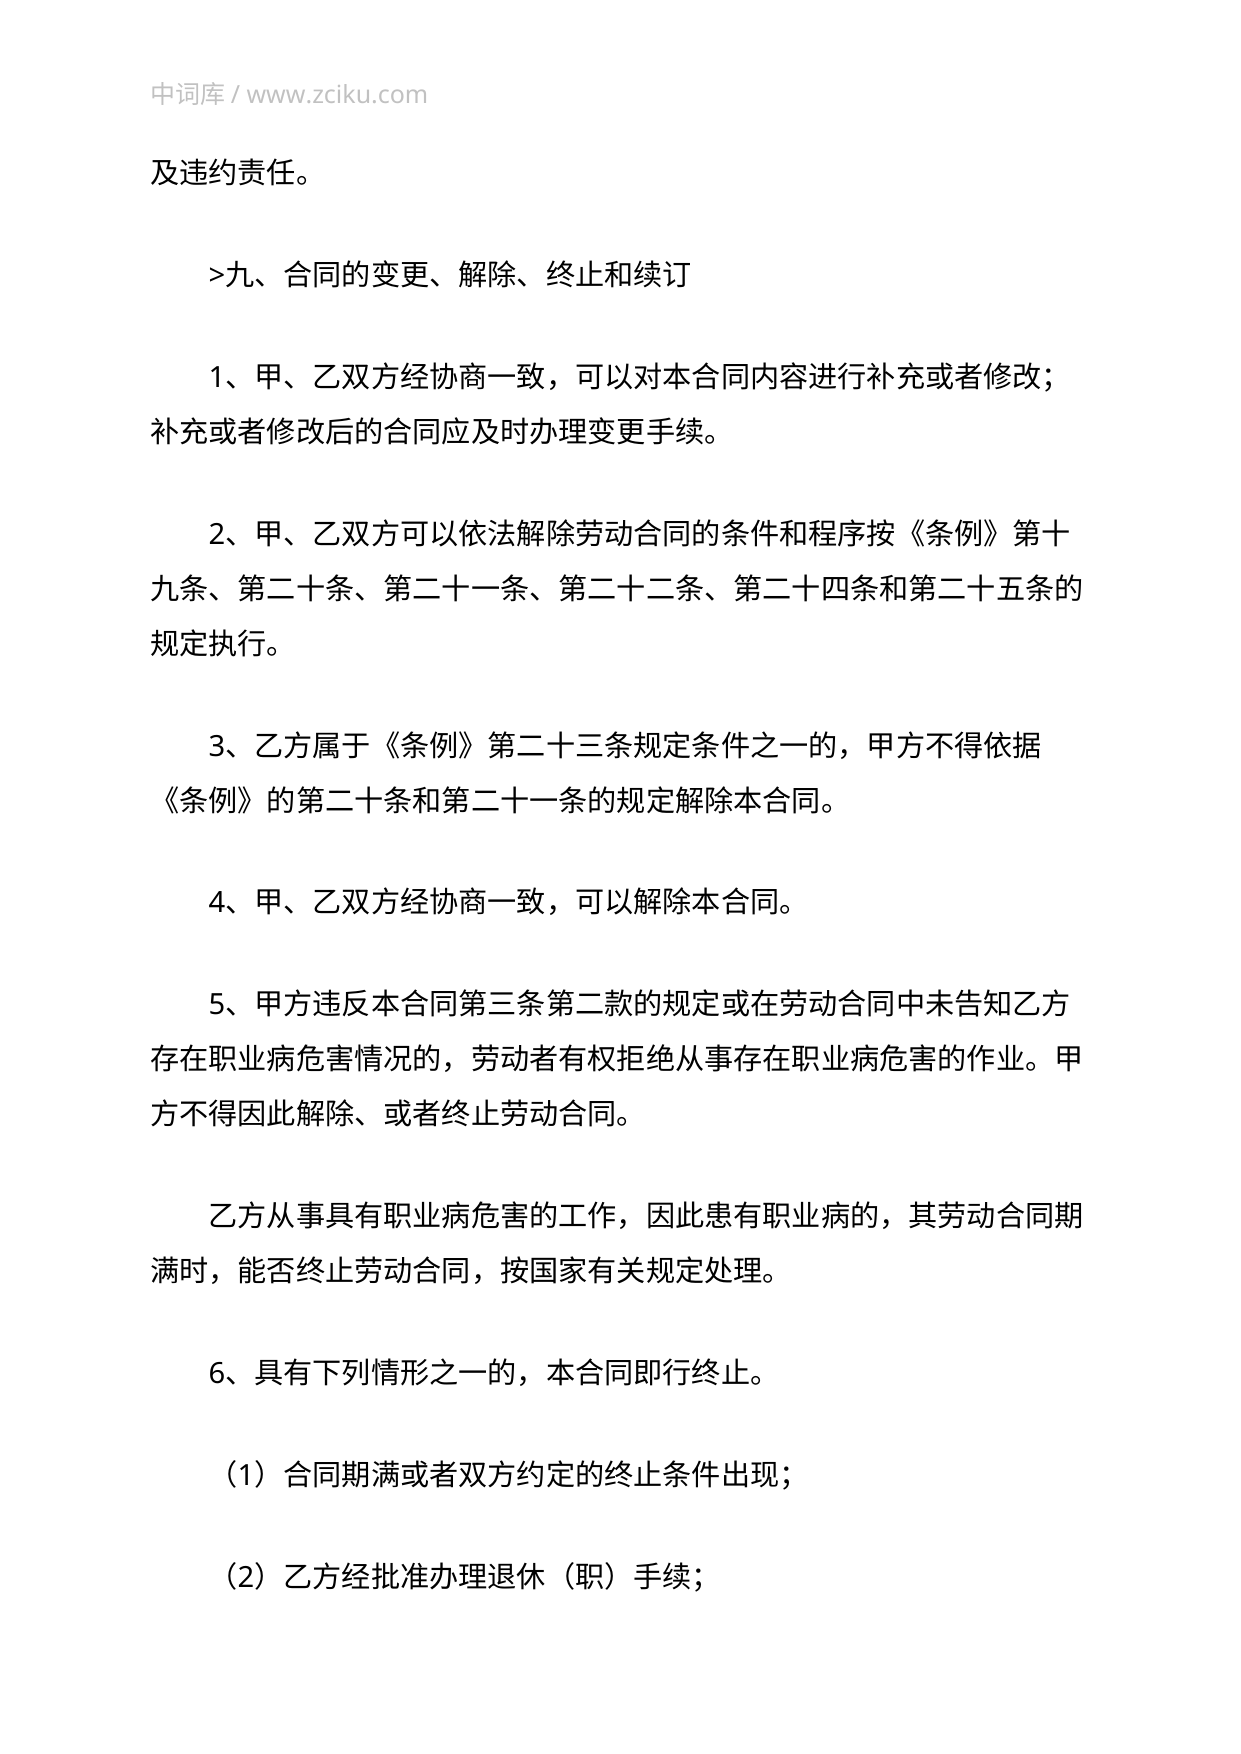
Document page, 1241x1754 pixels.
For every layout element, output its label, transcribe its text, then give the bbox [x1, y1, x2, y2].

text 5、甲方违反本合同第三条第二款的规定或在劳动合同中未告知乙方存在职业病危害情况的，劳动者有权拒绝从事存在职业病危害的作业。甲方不得因此解除、或者终止劳动合同。 [150, 981, 1090, 1133]
text 4、甲、乙双方经协商一致，可以解除本合同。 [150, 879, 1090, 921]
text 6、具有下列情形之一的，本合同即行终止。 [150, 1349, 1090, 1392]
text （1）合同期满或者双方约定的终止条件出现； [150, 1451, 1090, 1494]
text 1、甲、乙双方经协商一致，可以对本合同内容进行补充或者修改；补充或者修改后的合同应及时办理变更手续。 [150, 354, 1090, 451]
text 2、甲、乙双方可以依法解除劳动合同的条件和程序按《条例》第十九条、第二十条、第二十一条、第二十二条、第二十四条和第二十五条的规定执行。 [150, 511, 1090, 663]
text 3、乙方属于《条例》第二十三条规定条件之一的，甲方不得依据《条例》的第二十条和第二十一条的规定解除本合同。 [150, 722, 1090, 819]
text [150, 150, 1090, 192]
text 乙方从事具有职业病危害的工作，因此患有职业病的，其劳动合同期满时，能否终止劳动合同，按国家有关规定处理。 [150, 1193, 1090, 1290]
text （2）乙方经批准办理退休（职）手续； [150, 1553, 1090, 1596]
text >九、合同的变更、解除、终止和续订 [150, 252, 1090, 294]
